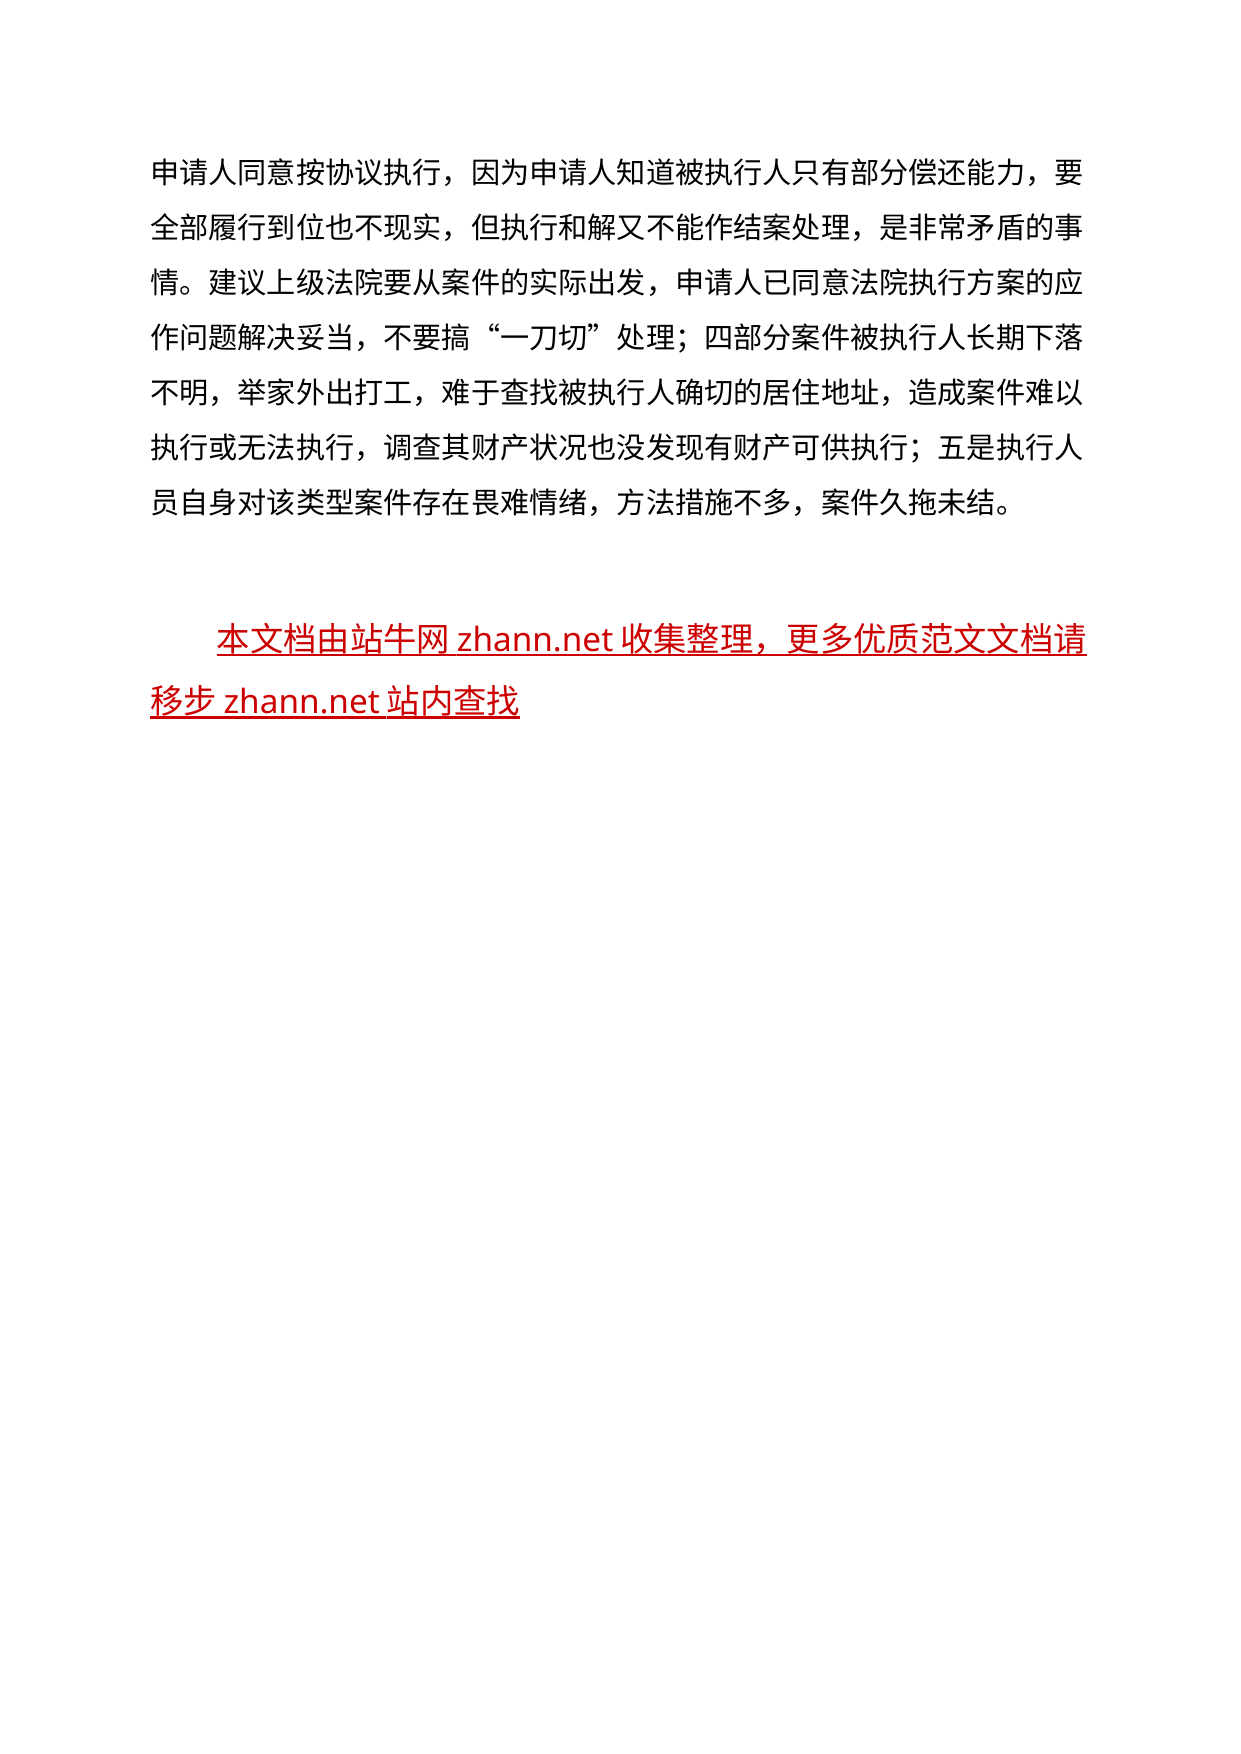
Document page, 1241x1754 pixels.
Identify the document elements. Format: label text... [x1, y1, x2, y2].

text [150, 150, 1090, 522]
text 本文档由站牛网zhann.net收集整理，更多优质范文文档请移步zhann.net站内查找 [150, 612, 1090, 724]
